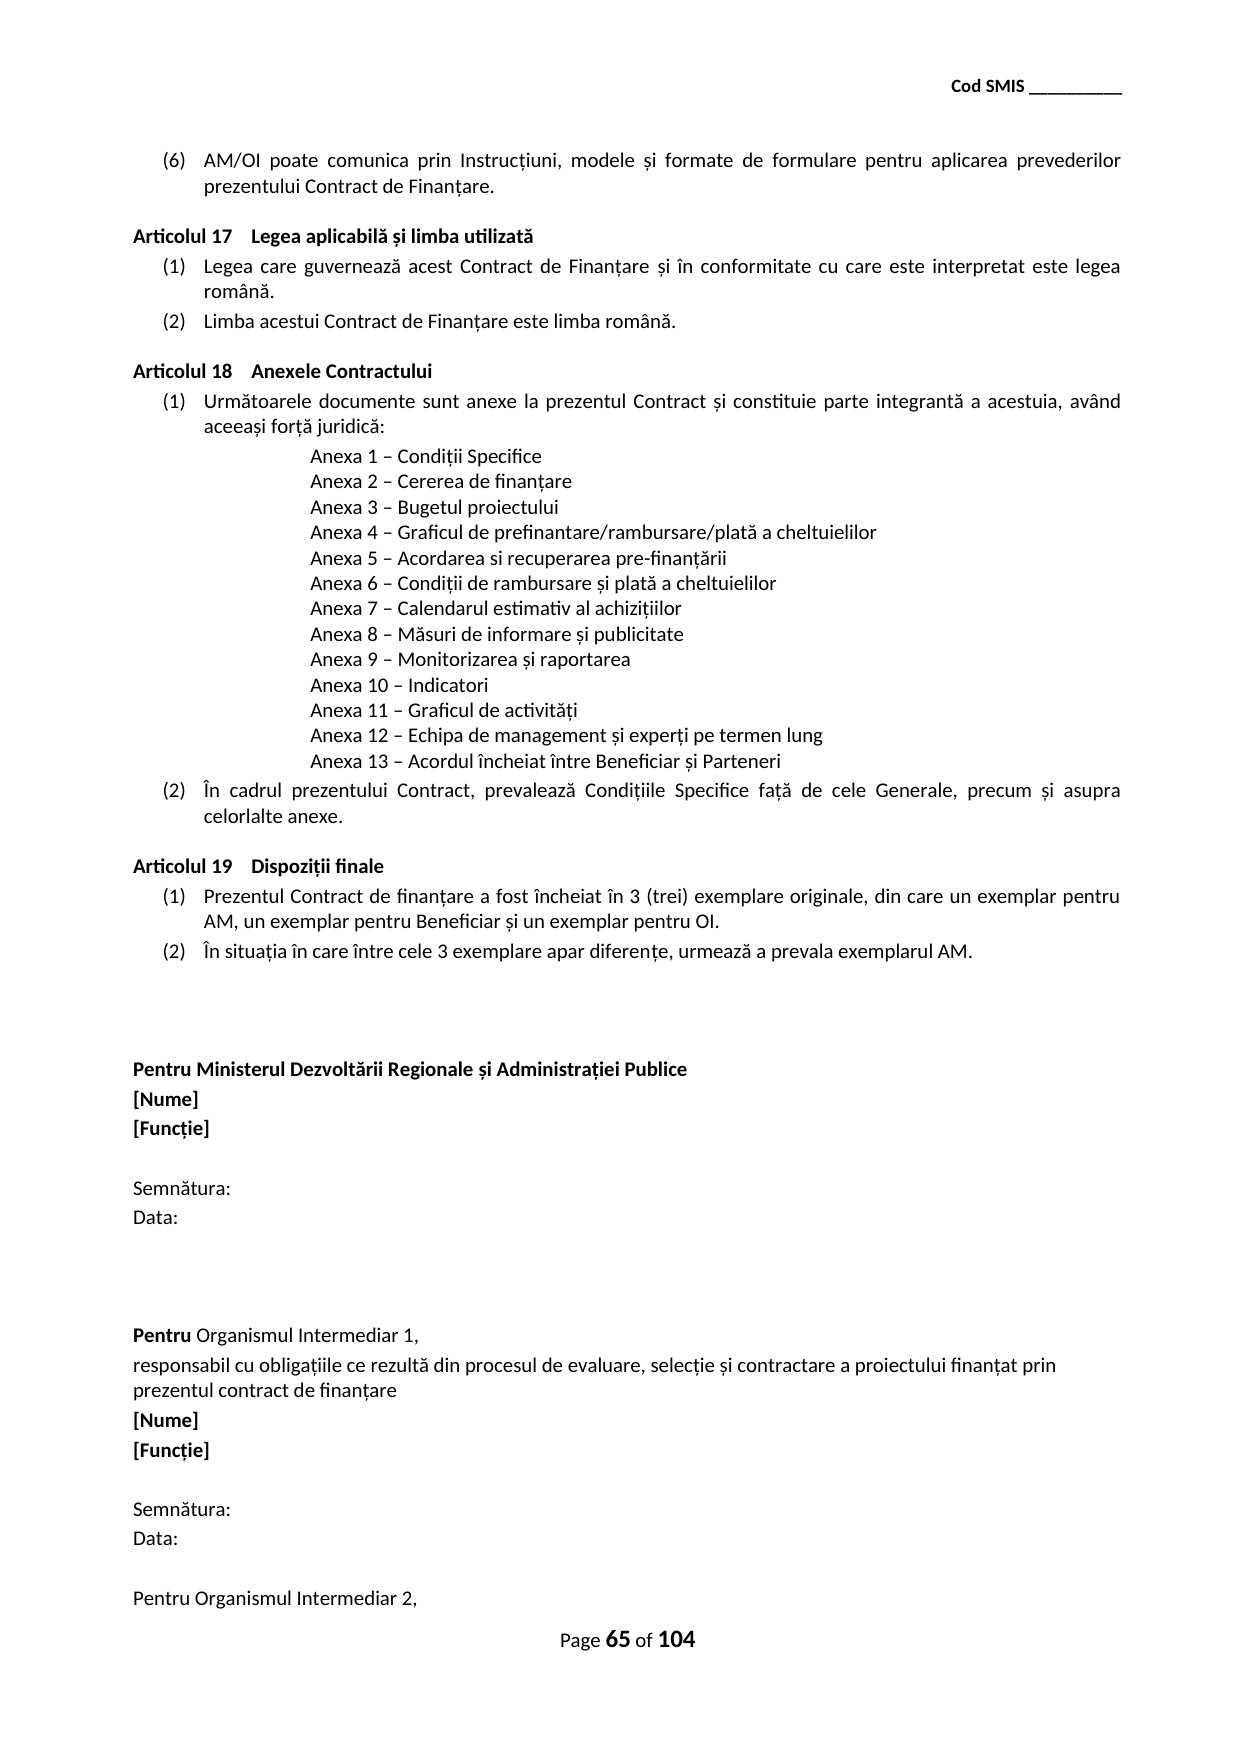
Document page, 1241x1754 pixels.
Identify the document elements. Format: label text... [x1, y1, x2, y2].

text Data: [133, 1204, 1122, 1230]
list Anexa 9 – Monitorizarea și raportarea [251, 646, 1122, 672]
text Semnătura: [133, 1496, 1122, 1521]
text [Nume] [133, 1086, 1122, 1111]
text Limba acestui Contract de Finanțare este limba română. [162, 308, 1122, 333]
text Data: [133, 1526, 1122, 1551]
text Legea care guvernează acest Contract de Finanțare şi în conformitate cu care este interpretat este legea română. [162, 253, 1122, 304]
text AM/OI poate comunica prin Instrucţiuni, modele și formate de formulare pentru aplicarea prevederilor prezentului Contract de Finanţare. [162, 148, 1122, 198]
text Pentru Ministerul Dezvoltării Regionale şi Administrației Publice [133, 1056, 1122, 1082]
text Pentru Organismul Intermediar 1, [133, 1323, 1122, 1348]
text Prezentul Contract de finanțare a fost încheiat în 3 (trei) exemplare originale, din care un exemplar pentru AM, un exemplar pentru Beneficiar și un exemplar pentru OI. [162, 883, 1122, 934]
text [Funcție] [133, 1116, 1122, 1141]
list Anexa 4 – Graficul de prefinantare/rambursare/plată a cheltuielilor [251, 519, 1122, 545]
list Anexa 12 – Echipa de management și experți pe termen lung [251, 723, 1122, 748]
text responsabil cu obligațiile ce rezultă din procesul de evaluare, selecție și contractare a proiectului finanțat prin prezentul contract de finanțare [133, 1352, 1122, 1403]
list Anexa 11 – Graficul de activități [251, 697, 1122, 723]
list Anexa 3 – Bugetul proiectului [251, 494, 1122, 519]
text [Funcție] [133, 1437, 1122, 1462]
text În cadrul prezentului Contract, prevalează Condițiile Specifice față de cele Generale, precum și asupra celorlalte anexe. [162, 778, 1122, 828]
text Anexele Contractului [133, 358, 1122, 384]
list Anexa 13 – Acordul încheiat între Beneficiar și Parteneri [251, 748, 1122, 773]
list Anexa 1 – Condiții Specifice [251, 443, 1122, 468]
list Anexa 8 – Măsuri de informare și publicitate [251, 621, 1122, 646]
list Anexa 10 – Indicatori [251, 672, 1122, 697]
list Anexa 7 – Calendarul estimativ al achizițiilor [251, 596, 1122, 621]
text Următoarele documente sunt anexe la prezentul Contract și constituie parte integrantă a acestuia, având aceeaşi forţă juridică: [162, 388, 1122, 439]
text Legea aplicabilă și limba utilizată [133, 223, 1122, 249]
text [Nume] [133, 1407, 1122, 1433]
list Anexa 6 – Condiții de rambursare și plată a cheltuielilor [251, 570, 1122, 596]
text Pentru Organismul Intermediar 2, [133, 1585, 1122, 1610]
list Anexa 2 – Cererea de finanțare [251, 468, 1122, 494]
text Dispoziții finale [133, 853, 1122, 879]
text Semnătura: [133, 1175, 1122, 1200]
list Anexa 5 – Acordarea si recuperarea pre-finanțării [251, 545, 1122, 570]
text În situaţia în care între cele 3 exemplare apar diferenţe, urmează a prevala exemplarul AM. [162, 938, 1122, 963]
